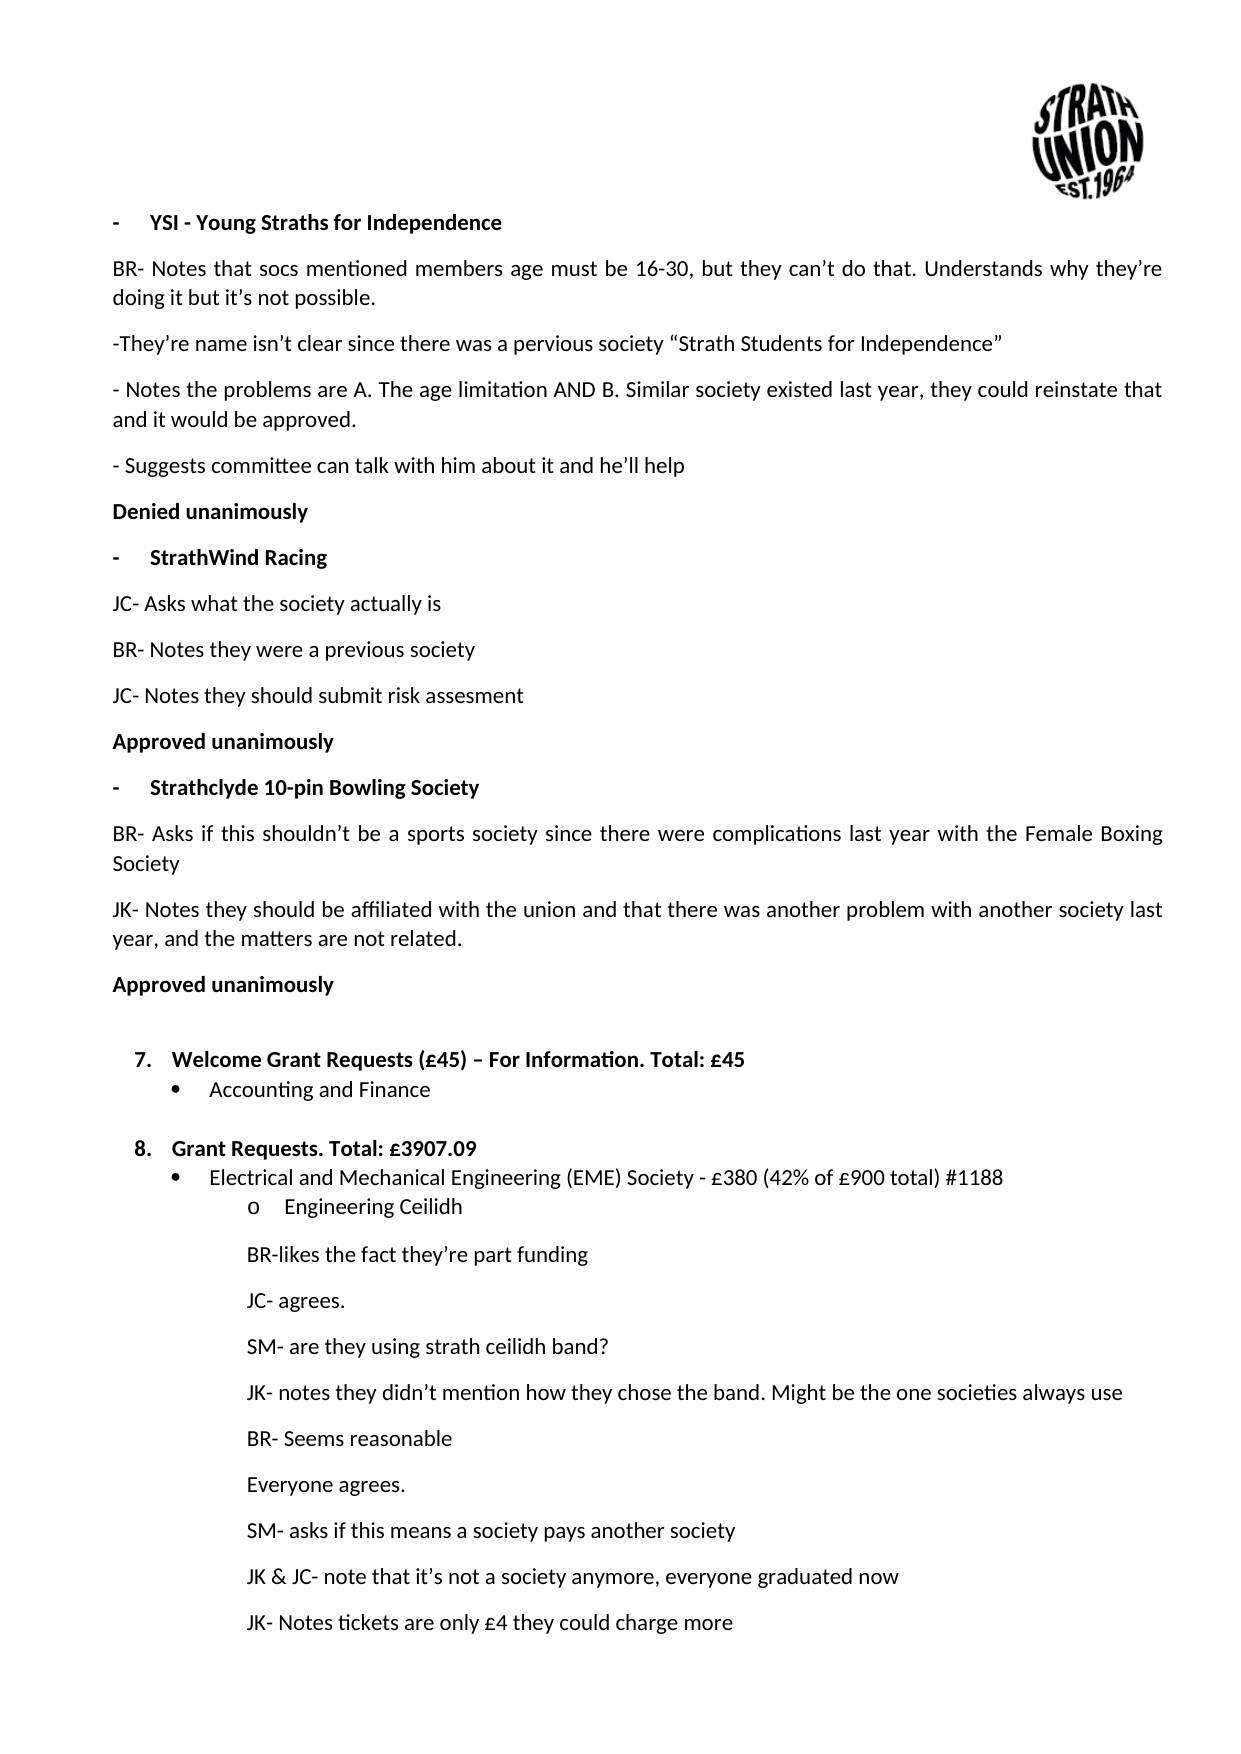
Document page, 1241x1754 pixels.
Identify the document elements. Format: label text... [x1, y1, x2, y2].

text - Suggests committee can talk with him about it and he’ll help [112, 451, 1165, 479]
text SM- are they using strath ceilidh band? [247, 1332, 1165, 1360]
text SM- asks if this means a society pays another society [247, 1516, 1165, 1544]
text Approved unanimously [112, 727, 1165, 755]
list Grant Requests. Total: £3907.09 [134, 1134, 1165, 1162]
list Engineering Ceilidh [247, 1192, 1165, 1222]
text BR- Notes that socs mentioned members age must be 16-30, but they can’t do that. Understands why they’re doing it but it’s not possible. [112, 254, 1165, 312]
list Welcome Grant Requests (£45) – For Information. Total: £45 [134, 1046, 1165, 1074]
text BR- Notes they were a previous society [112, 635, 1165, 663]
text JC- agrees. [247, 1286, 1165, 1314]
text JC- Asks what the society actually is [112, 589, 1165, 617]
text - Notes the problems are A. The age limitation AND B. Similar society existed last year, they could reinstate that and it would be approved. [112, 376, 1165, 433]
list Electrical and Mechanical Engineering (EME) Society - £380 (42% of £900 total) #1188 [172, 1163, 1165, 1191]
list YSI - Young Straths for Independence [112, 208, 1165, 236]
list StrathWind Racing [112, 543, 1165, 571]
text BR- Seems reasonable [247, 1424, 1165, 1452]
text BR-likes the fact they’re part funding [247, 1240, 1165, 1268]
text BR- Asks if this shouldn’t be a sports society since there were complications last year with the Female Boxing Society [112, 819, 1165, 877]
text -They’re name isn’t clear since there was a pervious society “Strath Students for Independence” [112, 329, 1165, 358]
text Denied unanimously [112, 497, 1165, 525]
text JK- Notes they should be affiliated with the union and that there was another problem with another society last year, and the matters are not related. [112, 895, 1165, 952]
text JK- notes they didn’t mention how they chose the band. Might be the one societies always use [247, 1378, 1165, 1406]
text Approved unanimously [112, 970, 1165, 998]
text JK & JC- note that it’s not a society anymore, everyone graduated now [247, 1562, 1165, 1590]
list Accounting and Finance [172, 1075, 1165, 1103]
text Everyone agrees. [247, 1470, 1165, 1498]
text JK- Notes tickets are only £4 they could charge more [247, 1608, 1165, 1636]
list Strathclyde 10-pin Bowling Society [112, 773, 1165, 801]
text JC- Notes they should submit risk assesment [112, 681, 1165, 709]
